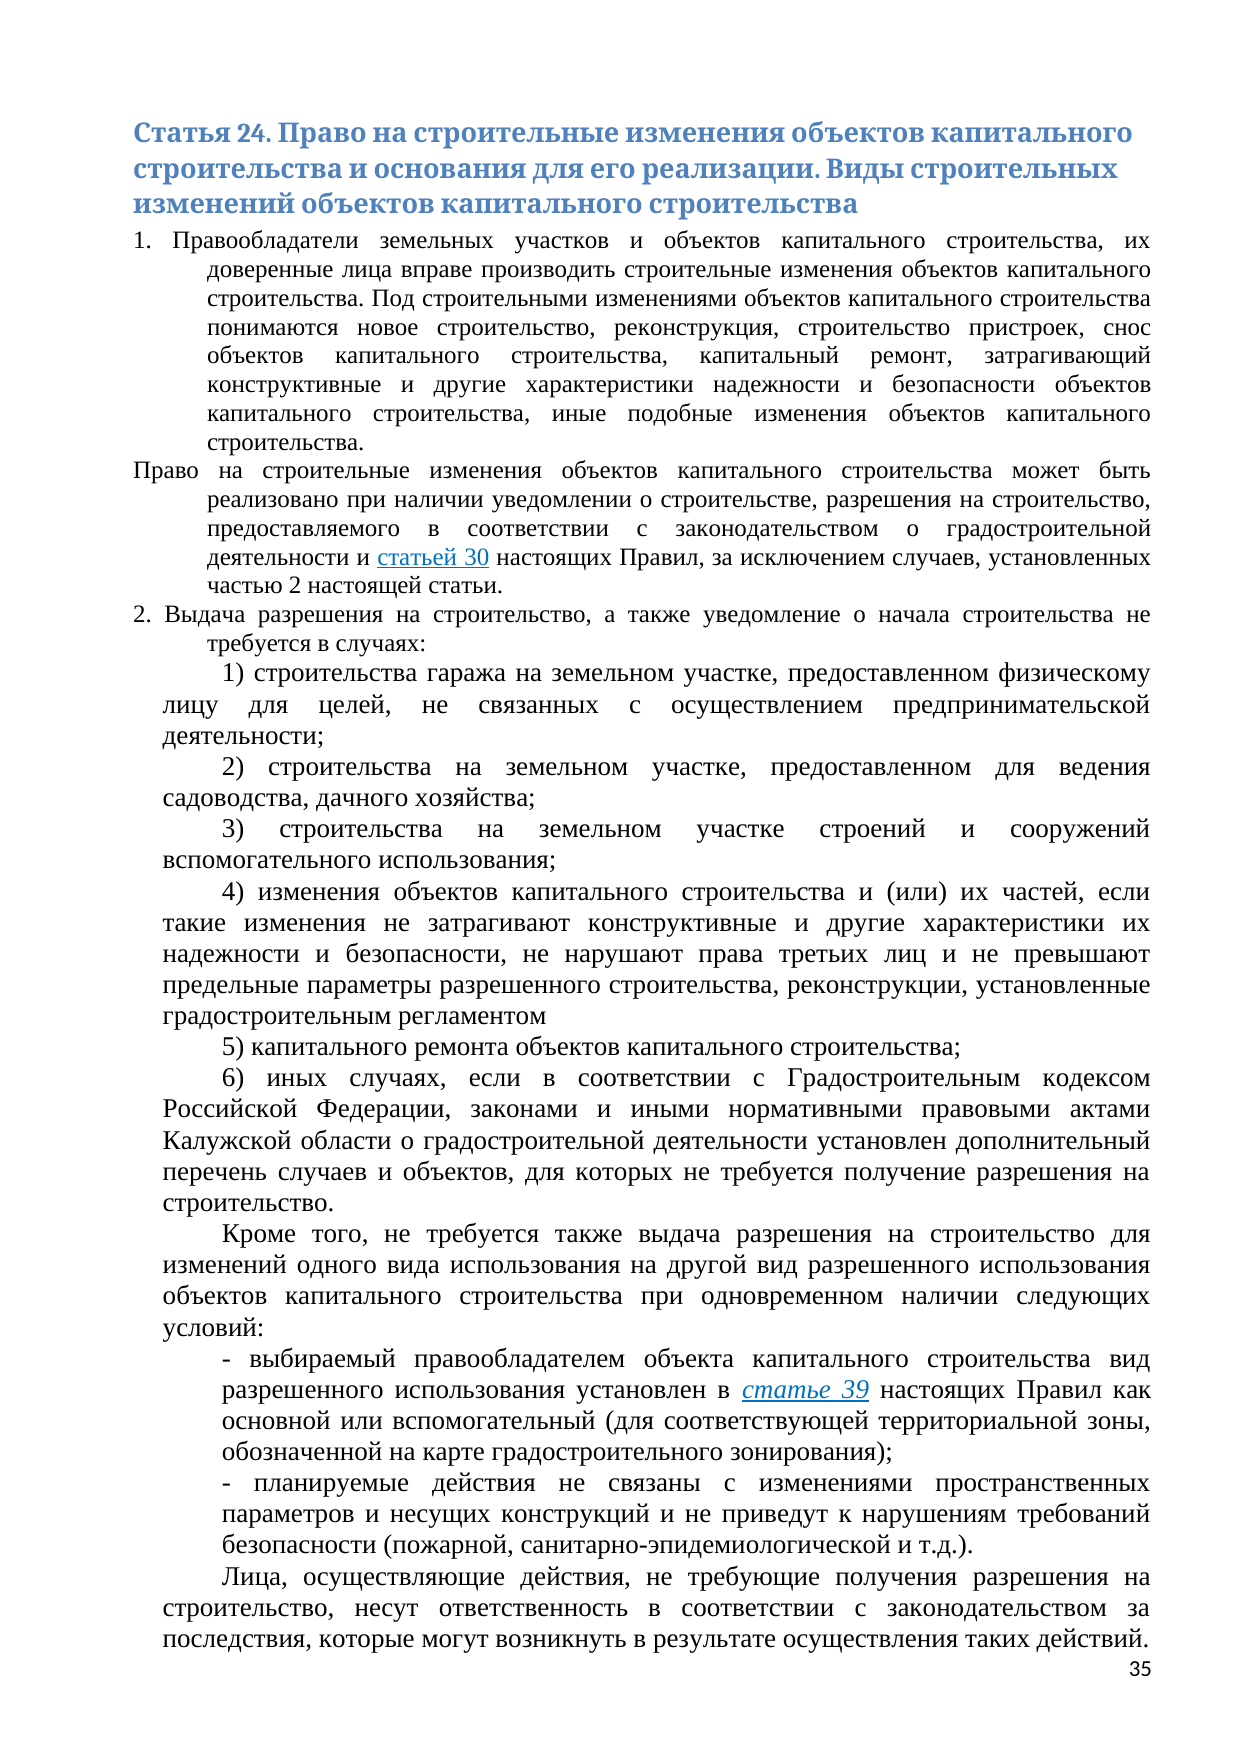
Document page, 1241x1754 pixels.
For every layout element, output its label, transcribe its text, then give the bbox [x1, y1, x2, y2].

text 5) капитального ремонта объектов капитального строительства; [162, 1030, 1152, 1061]
text 1. Правообладатели земельных участков и объектов капитального строительства, их доверенные лица вправе производить строительные изменения объектов капитального строительства. Под строительными изменениями объектов капитального строительства понимаются новое строительство, реконструкция, строительство пристроек, снос объектов капитального строительства, капитальный ремонт, затрагивающий конструктивные и другие характеристики надежности и безопасности объектов капитального строительства, иные подобные изменения объектов капитального строительства. [133, 225, 1152, 455]
text - выбираемый правообладателем объекта капитального строительства вид разрешенного использования установлен в статье 39 настоящих Правил как основной или вспомогательный (для соответствующей территориальной зоны, обозначенной на карте градостроительного зонирования); [222, 1342, 1152, 1466]
text 1) строительства гаража на земельном участке, предоставленном физическому лицу для целей, не связанных с осуществлением предпринимательской деятельности; [162, 657, 1152, 750]
text Кроме того, не требуется также выдача разрешения на строительство для изменений одного вида использования на другой вид разрешенного использования объектов капитального строительства при одновременном наличии следующих условий: [162, 1217, 1152, 1342]
text 6) иных случаях, если в соответствии с Градостроительным кодексом Российской Федерации, законами и иными нормативными правовыми актами Калужской области о градостроительной деятельности установлен дополнительный перечень случаев и объектов, для которых не требуется получение разрешения на строительство. [162, 1061, 1152, 1217]
text Лица, осуществляющие действия, не требующие получения разрешения на строительство, несут ответственность в соответствии с законодательством за последствия, которые могут возникнуть в результате осуществления таких действий. [162, 1560, 1152, 1653]
text Право на строительные изменения объектов капитального строительства может быть реализовано при наличии уведомлении о строительстве, разрешения на строительство, предоставляемого в соответствии с законодательством о градостроительной деятельности и статьей 30 настоящих Правил, за исключением случаев, установленных частью 2 настоящей статьи. [133, 455, 1152, 599]
text 3) строительства на земельном участке строений и сооружений вспомогательного использования; [162, 812, 1152, 874]
subtitle Статья 24. Право на строительные изменения объектов капитального строительства и основания для его реализации. Виды строительных изменений объектов капитального строительства [133, 118, 1152, 221]
text 2. Выдача разрешения на строительство, а также уведомление о начала строительства не требуется в случаях: [133, 599, 1152, 657]
text - планируемые действия не связаны с изменениями пространственных параметров и несущих конструкций и не приведут к нарушениям требований безопасности (пожарной, санитарно-эпидемиологической и т.д.). [222, 1466, 1152, 1560]
text 4) изменения объектов капитального строительства и (или) их частей, если такие изменения не затрагивают конструктивные и другие характеристики их надежности и безопасности, не нарушают права третьих лиц и не превышают предельные параметры разрешенного строительства, реконструкции, установленные градостроительным регламентом [162, 874, 1152, 1030]
text 2) строительства на земельном участке, предоставленном для ведения садоводства, дачного хозяйства; [162, 750, 1152, 812]
